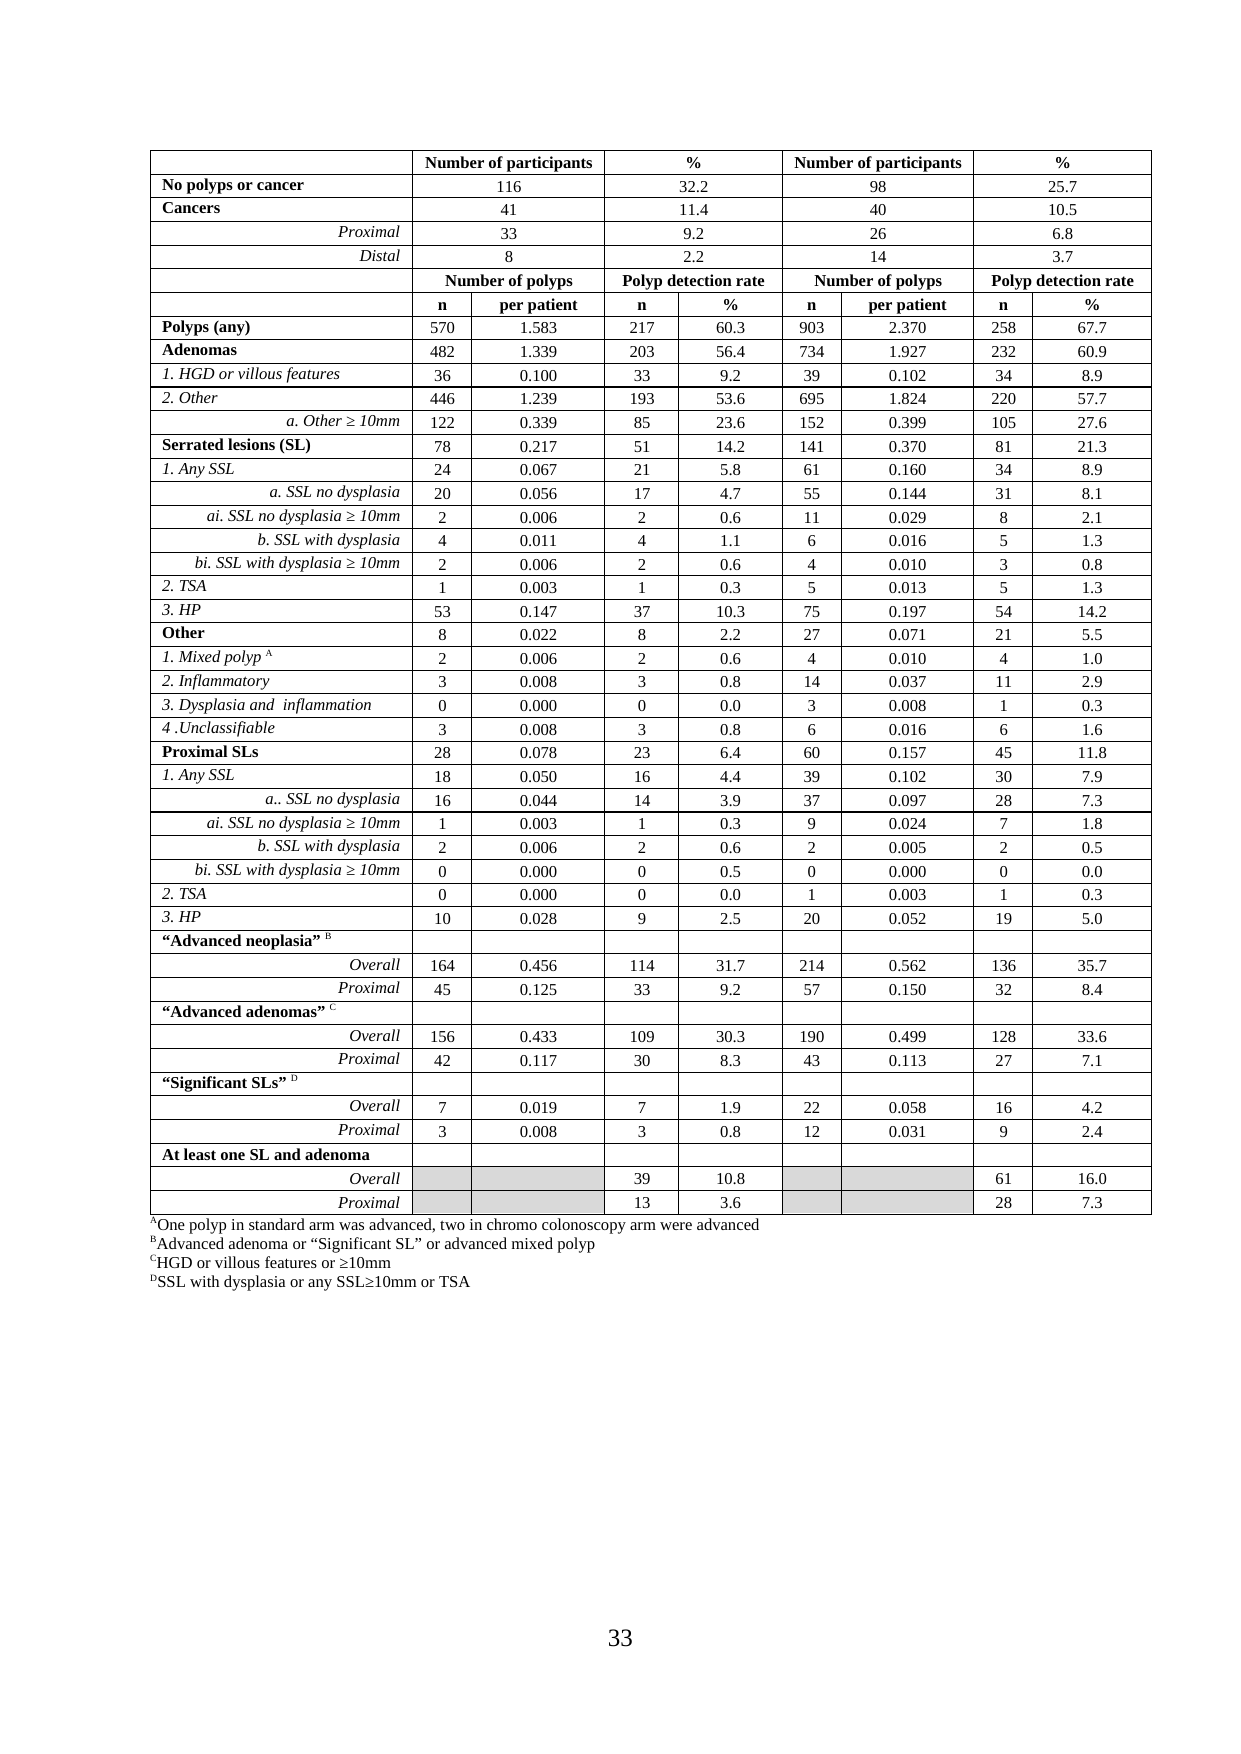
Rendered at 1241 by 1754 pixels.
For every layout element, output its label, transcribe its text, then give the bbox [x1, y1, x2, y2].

table_cell 2 [413, 647, 471, 669]
table_cell 0.013 [842, 576, 973, 599]
table_cell 0.3 [1033, 694, 1151, 717]
table_cell 0.5 [679, 860, 782, 882]
table_cell 164 [413, 954, 471, 977]
table_cell 33 [605, 364, 678, 386]
table_cell 3 [413, 671, 471, 693]
table_cell 7 [605, 1096, 678, 1119]
table_cell 0.0 [679, 694, 782, 717]
table_cell 20 [783, 907, 841, 930]
table_cell 11 [783, 506, 841, 528]
table_cell Overall [151, 1025, 412, 1048]
table_cell 0.117 [472, 1049, 604, 1072]
table_cell 21 [974, 623, 1032, 646]
table_cell Number of polyps [413, 269, 604, 292]
table_cell 39 [783, 765, 841, 788]
table_cell 37 [783, 789, 841, 811]
table_cell [605, 931, 678, 953]
table_cell 1 [413, 813, 471, 835]
table_cell 34 [974, 459, 1032, 481]
table_cell 1 [605, 576, 678, 599]
table_cell 1.6 [1033, 718, 1151, 741]
table_cell 3 [605, 671, 678, 693]
table_cell 0.024 [842, 813, 973, 835]
table_cell 61 [974, 1167, 1032, 1190]
table_cell 482 [413, 340, 471, 363]
table_cell 1.0 [1033, 647, 1151, 669]
table_cell 0.8 [679, 671, 782, 693]
table_cell 5.5 [1033, 623, 1151, 646]
table_cell 3 [974, 553, 1032, 575]
table_cell 11.4 [605, 198, 782, 221]
table_cell 8 [605, 623, 678, 646]
table_cell per patient [842, 293, 973, 316]
table_cell 5 [783, 576, 841, 599]
table_cell bi. SSL with dysplasia ≥ 10mm [151, 553, 412, 575]
table_cell Overall [151, 954, 412, 977]
table_cell 0.0 [1033, 860, 1151, 882]
table_cell 14 [783, 671, 841, 693]
table_cell 27.6 [1033, 411, 1151, 434]
table_cell per patient [472, 293, 604, 316]
table_cell % [1033, 293, 1151, 316]
table_cell 0.144 [842, 482, 973, 505]
table_cell 8 [413, 246, 604, 268]
table_cell 8 [974, 506, 1032, 528]
table_cell 33.6 [1033, 1025, 1151, 1048]
table_cell Polyp detection rate [605, 269, 782, 292]
table_cell Distal [151, 246, 412, 268]
table_cell 0.006 [472, 553, 604, 575]
table_cell 0.037 [842, 671, 973, 693]
table_cell 0.3 [679, 813, 782, 835]
table_cell 0.8 [679, 1120, 782, 1142]
table_cell 0.113 [842, 1049, 973, 1072]
table_cell 0.011 [472, 529, 604, 552]
table_cell 0.0 [679, 884, 782, 906]
table_cell 220 [974, 388, 1032, 410]
table_cell 31 [974, 482, 1032, 505]
table_cell 0 [413, 694, 471, 717]
table_cell [472, 1191, 604, 1213]
table_cell 4.4 [679, 765, 782, 788]
table_cell 4.2 [1033, 1096, 1151, 1119]
table_cell 34 [974, 364, 1032, 386]
table_cell 14 [783, 246, 973, 268]
table_cell 3.9 [679, 789, 782, 811]
table_cell 5 [974, 529, 1032, 552]
table_cell 7.1 [1033, 1049, 1151, 1072]
table_cell [842, 931, 973, 953]
table_cell 3.6 [679, 1191, 782, 1213]
table_cell 0.3 [1033, 884, 1151, 906]
table_cell 27 [783, 623, 841, 646]
table_cell 55 [783, 482, 841, 505]
table_cell 3 [605, 1120, 678, 1142]
table_cell 0.147 [472, 600, 604, 622]
table_cell Cancers [151, 198, 412, 221]
table_cell 28 [974, 1191, 1032, 1213]
table_cell 60.9 [1033, 340, 1151, 363]
table_cell [974, 1002, 1032, 1024]
table_cell 0.6 [679, 647, 782, 669]
table_cell 10.5 [974, 198, 1151, 221]
table_cell 39 [605, 1167, 678, 1190]
table_cell 43 [783, 1049, 841, 1072]
table_cell 0.370 [842, 435, 973, 457]
table_cell 16 [974, 1096, 1032, 1119]
table_cell [413, 1002, 471, 1024]
table_cell 0.3 [679, 576, 782, 599]
text BAdvanced adenoma or “Significant SL” or advanced mixed polyp [150, 1234, 1090, 1253]
table_cell Proximal [151, 222, 412, 244]
table_cell 85 [605, 411, 678, 434]
table_cell Proximal SLs [151, 742, 412, 764]
table_cell 27 [974, 1049, 1032, 1072]
table_cell 25.7 [974, 175, 1151, 197]
table_cell 45 [413, 978, 471, 1001]
table_cell 41 [413, 198, 604, 221]
table_cell 1. Mixed polyp A [151, 647, 412, 669]
table_cell 193 [605, 388, 678, 410]
table_cell 0.005 [842, 836, 973, 859]
table_cell 0.056 [472, 482, 604, 505]
table_cell Polyp detection rate [974, 269, 1151, 292]
table_cell 0.499 [842, 1025, 973, 1048]
table_cell 0.028 [472, 907, 604, 930]
table_cell 0.044 [472, 789, 604, 811]
table_cell 7.3 [1033, 789, 1151, 811]
table_cell 128 [974, 1025, 1032, 1048]
table_cell [783, 1191, 841, 1213]
table_cell 0.019 [472, 1096, 604, 1119]
table_cell [842, 1167, 973, 1190]
table_cell 0.029 [842, 506, 973, 528]
table_cell 23 [605, 742, 678, 764]
table_cell 10.8 [679, 1167, 782, 1190]
table_cell [472, 1002, 604, 1024]
table_cell 0 [974, 860, 1032, 882]
table_cell [974, 1144, 1032, 1166]
table_cell 0.000 [472, 884, 604, 906]
table_cell a. Other ≥ 10mm [151, 411, 412, 434]
table_cell 2.2 [679, 623, 782, 646]
table_cell “Significant SLs” D [151, 1073, 412, 1095]
table_cell 14.2 [679, 435, 782, 457]
table_cell 30.3 [679, 1025, 782, 1048]
table_cell Other [151, 623, 412, 646]
table_cell 0.217 [472, 435, 604, 457]
table_cell 2.4 [1033, 1120, 1151, 1142]
table_cell 22 [783, 1096, 841, 1119]
table_cell 16 [413, 789, 471, 811]
table_cell Proximal [151, 1191, 412, 1213]
table_cell 3 [413, 718, 471, 741]
table_cell 2.5 [679, 907, 782, 930]
table_cell ai. SSL no dysplasia ≥ 10mm [151, 506, 412, 528]
table_cell 5.0 [1033, 907, 1151, 930]
table_cell 20 [413, 482, 471, 505]
table_cell 0.6 [679, 506, 782, 528]
table_cell 8 [413, 623, 471, 646]
table_cell 232 [974, 340, 1032, 363]
table_cell Polyps (any) [151, 317, 412, 339]
table_cell 32.2 [605, 175, 782, 197]
table_cell 9 [783, 813, 841, 835]
table_cell 18 [413, 765, 471, 788]
table_cell [783, 931, 841, 953]
table_cell Number of participants [783, 151, 973, 174]
table_cell [605, 1073, 678, 1095]
table_cell 12 [783, 1120, 841, 1142]
table_cell 0.008 [472, 671, 604, 693]
table_cell 0.102 [842, 765, 973, 788]
table_cell bi. SSL with dysplasia ≥ 10mm [151, 860, 412, 882]
table_cell 7.3 [1033, 1191, 1151, 1213]
table_cell 0.008 [472, 1120, 604, 1142]
table_cell 152 [783, 411, 841, 434]
table_cell % [605, 151, 782, 174]
table_cell 446 [413, 388, 471, 410]
table_cell 45 [974, 742, 1032, 764]
table_cell 61 [783, 459, 841, 481]
table_cell 28 [974, 789, 1032, 811]
table_cell 0.000 [472, 694, 604, 717]
table_cell 53 [413, 600, 471, 622]
table_cell 2.9 [1033, 671, 1151, 693]
table_cell 0.399 [842, 411, 973, 434]
table_cell 9.2 [679, 978, 782, 1001]
table_cell 695 [783, 388, 841, 410]
table_cell [1033, 1144, 1151, 1166]
table_cell 60.3 [679, 317, 782, 339]
table_cell 2.1 [1033, 506, 1151, 528]
table_cell 0.562 [842, 954, 973, 977]
table_cell [151, 151, 412, 174]
table_cell 1 [974, 884, 1032, 906]
text CHGD or villous features or ≥10mm [150, 1253, 1090, 1272]
table_cell 9 [974, 1120, 1032, 1142]
table_cell [413, 1144, 471, 1166]
table_cell [783, 1144, 841, 1166]
table_cell 8.9 [1033, 459, 1151, 481]
table_cell 1 [605, 813, 678, 835]
table_cell n [783, 293, 841, 316]
table_cell 1 [974, 694, 1032, 717]
table_cell 6.4 [679, 742, 782, 764]
table_cell No polyps or cancer [151, 175, 412, 197]
table_cell 0.008 [472, 718, 604, 741]
table_cell 2 [605, 836, 678, 859]
table_cell 2. TSA [151, 576, 412, 599]
table_cell 3. Dysplasia and inflammation [151, 694, 412, 717]
table_cell 0.6 [679, 553, 782, 575]
table_cell 0.078 [472, 742, 604, 764]
table_cell 0.8 [679, 718, 782, 741]
table_cell 0.016 [842, 718, 973, 741]
table_cell 78 [413, 435, 471, 457]
table_cell 23.6 [679, 411, 782, 434]
table_cell 0.456 [472, 954, 604, 977]
table_cell [605, 1144, 678, 1166]
table_cell 2 [783, 836, 841, 859]
table_cell [605, 1002, 678, 1024]
table_cell 42 [413, 1049, 471, 1072]
table_cell 0.160 [842, 459, 973, 481]
table_cell 4.7 [679, 482, 782, 505]
table_cell 7 [974, 813, 1032, 835]
table_cell 9 [605, 907, 678, 930]
table_cell 16.0 [1033, 1167, 1151, 1190]
table_cell 16 [605, 765, 678, 788]
table_cell 5.8 [679, 459, 782, 481]
table_cell [974, 1073, 1032, 1095]
table_cell 10 [413, 907, 471, 930]
table_cell 2 [974, 836, 1032, 859]
table_cell 1. Any SSL [151, 459, 412, 481]
table_cell 0 [413, 860, 471, 882]
table_cell 2.370 [842, 317, 973, 339]
table_cell 0.008 [842, 694, 973, 717]
table_cell 40 [783, 198, 973, 221]
table_cell 0 [605, 860, 678, 882]
table_cell 3. HP [151, 600, 412, 622]
table_cell 136 [974, 954, 1032, 977]
table_cell 1.8 [1033, 813, 1151, 835]
table_cell 10.3 [679, 600, 782, 622]
table_cell 0.071 [842, 623, 973, 646]
table_cell 30 [605, 1049, 678, 1072]
table_cell [472, 1073, 604, 1095]
table_cell 2 [605, 506, 678, 528]
table_cell 14.2 [1033, 600, 1151, 622]
table_cell 0.010 [842, 647, 973, 669]
table_cell 53.6 [679, 388, 782, 410]
table_cell Number of participants [413, 151, 604, 174]
table_cell % [974, 151, 1151, 174]
table_cell “Advanced neoplasia” B [151, 931, 412, 953]
table_cell 0.006 [472, 506, 604, 528]
table_cell 4 .Unclassifiable [151, 718, 412, 741]
table_cell 6.8 [974, 222, 1151, 244]
table_cell [679, 1144, 782, 1166]
table_cell Overall [151, 1096, 412, 1119]
table_cell 8.9 [1033, 364, 1151, 386]
table_cell 56.4 [679, 340, 782, 363]
table_cell 1 [413, 576, 471, 599]
table_cell 3. HP [151, 907, 412, 930]
table_cell n [974, 293, 1032, 316]
table_cell 0.006 [472, 647, 604, 669]
table_cell 570 [413, 317, 471, 339]
table_cell 6 [783, 529, 841, 552]
table_cell 2 [413, 506, 471, 528]
table_cell 105 [974, 411, 1032, 434]
table_cell 7 [413, 1096, 471, 1119]
table_cell 75 [783, 600, 841, 622]
table_cell 21 [605, 459, 678, 481]
table_cell [842, 1073, 973, 1095]
table_cell 4 [413, 529, 471, 552]
table_cell 21.3 [1033, 435, 1151, 457]
table_cell Proximal [151, 1120, 412, 1142]
table_cell 0.125 [472, 978, 604, 1001]
table_cell 258 [974, 317, 1032, 339]
table_cell 2. Other [151, 388, 412, 410]
table_cell 67.7 [1033, 317, 1151, 339]
table_cell 2. Inflammatory [151, 671, 412, 693]
table_cell [413, 931, 471, 953]
table_cell 51 [605, 435, 678, 457]
table_cell [679, 1002, 782, 1024]
table_cell 2. TSA [151, 884, 412, 906]
table_cell [842, 1191, 973, 1213]
text AOne polyp in standard arm was advanced, two in chromo colonoscopy arm were advanced [150, 1215, 1090, 1234]
table_cell 1.3 [1033, 576, 1151, 599]
table_cell 3 [605, 718, 678, 741]
table_cell n [413, 293, 471, 316]
table_cell 0.003 [472, 813, 604, 835]
table_cell 24 [413, 459, 471, 481]
table_cell 0.022 [472, 623, 604, 646]
table_cell 0 [605, 884, 678, 906]
table_cell [1033, 1073, 1151, 1095]
table_cell 0.102 [842, 364, 973, 386]
table_cell 4 [974, 647, 1032, 669]
table_cell 0.000 [842, 860, 973, 882]
table_cell 0.016 [842, 529, 973, 552]
table_cell 0.003 [842, 884, 973, 906]
table_cell 4 [783, 553, 841, 575]
table_cell 33 [413, 222, 604, 244]
table_cell 1.339 [472, 340, 604, 363]
table_cell 7.9 [1033, 765, 1151, 788]
table_cell 3 [783, 694, 841, 717]
table_cell 1. Any SSL [151, 765, 412, 788]
table_cell 4 [605, 529, 678, 552]
table_cell 1 [783, 884, 841, 906]
table_cell [783, 1167, 841, 1190]
table_cell a.. SSL no dysplasia [151, 789, 412, 811]
table_cell 0 [413, 884, 471, 906]
table_cell 0.050 [472, 765, 604, 788]
table_cell [413, 1191, 471, 1213]
table_cell 1.927 [842, 340, 973, 363]
table_cell 60 [783, 742, 841, 764]
table_cell [472, 1144, 604, 1166]
table_cell [679, 1073, 782, 1095]
table_cell [679, 931, 782, 953]
table_cell 2 [605, 553, 678, 575]
table_cell 8.4 [1033, 978, 1151, 1001]
table_cell 903 [783, 317, 841, 339]
table_cell 2 [413, 836, 471, 859]
table_cell 1.239 [472, 388, 604, 410]
table_cell 0.5 [1033, 836, 1151, 859]
table_cell 4 [783, 647, 841, 669]
table_cell 26 [783, 222, 973, 244]
table_cell [472, 1167, 604, 1190]
table_cell 0.003 [472, 576, 604, 599]
table_cell 0.100 [472, 364, 604, 386]
table_cell 0.000 [472, 860, 604, 882]
table_cell 0.339 [472, 411, 604, 434]
table_cell Proximal [151, 978, 412, 1001]
table_cell 0.052 [842, 907, 973, 930]
table_cell “Advanced adenomas” C [151, 1002, 412, 1024]
table_cell [413, 1073, 471, 1095]
table_cell 11.8 [1033, 742, 1151, 764]
table_cell 1.9 [679, 1096, 782, 1119]
table_cell 109 [605, 1025, 678, 1048]
table_cell [783, 1073, 841, 1095]
table_cell Overall [151, 1167, 412, 1190]
table_cell [151, 293, 412, 316]
table_cell 3.7 [974, 246, 1151, 268]
table_cell 3 [413, 1120, 471, 1142]
table_cell [974, 931, 1032, 953]
table_cell 734 [783, 340, 841, 363]
table_cell 57 [783, 978, 841, 1001]
table_cell 0.6 [679, 836, 782, 859]
table_cell 14 [605, 789, 678, 811]
table_cell 32 [974, 978, 1032, 1001]
table_cell 30 [974, 765, 1032, 788]
table_cell Number of polyps [783, 269, 973, 292]
table_cell 156 [413, 1025, 471, 1048]
table_cell 19 [974, 907, 1032, 930]
table_cell 0.031 [842, 1120, 973, 1142]
table_cell a. SSL no dysplasia [151, 482, 412, 505]
table_cell ai. SSL no dysplasia ≥ 10mm [151, 813, 412, 835]
table_cell 11 [974, 671, 1032, 693]
table_cell b. SSL with dysplasia [151, 836, 412, 859]
table_cell 1.824 [842, 388, 973, 410]
table_cell 0.067 [472, 459, 604, 481]
table_cell [1033, 1002, 1151, 1024]
table_cell 39 [783, 364, 841, 386]
table_cell 2 [413, 553, 471, 575]
table_cell b. SSL with dysplasia [151, 529, 412, 552]
table_cell 0.006 [472, 836, 604, 859]
table_cell 57.7 [1033, 388, 1151, 410]
table_cell 0.157 [842, 742, 973, 764]
table_cell 17 [605, 482, 678, 505]
table_cell 13 [605, 1191, 678, 1213]
table_cell [1033, 931, 1151, 953]
text DSSL with dysplasia or any SSL≥10mm or TSA [150, 1272, 1090, 1291]
table_cell 0.150 [842, 978, 973, 1001]
table_cell 0.058 [842, 1096, 973, 1119]
table_cell 0.433 [472, 1025, 604, 1048]
table_cell At least one SL and adenoma [151, 1144, 412, 1166]
table_cell 5 [974, 576, 1032, 599]
table_cell [413, 1167, 471, 1190]
table_cell 28 [413, 742, 471, 764]
table_cell 1.583 [472, 317, 604, 339]
table_cell 0 [605, 694, 678, 717]
table_cell Proximal [151, 1049, 412, 1072]
table_cell 8.1 [1033, 482, 1151, 505]
table_cell 0.8 [1033, 553, 1151, 575]
table_cell [472, 931, 604, 953]
table_cell 36 [413, 364, 471, 386]
table_cell [842, 1002, 973, 1024]
table_cell 116 [413, 175, 604, 197]
table_cell 37 [605, 600, 678, 622]
table_cell [783, 1002, 841, 1024]
table_cell 6 [783, 718, 841, 741]
table_cell 2.2 [605, 246, 782, 268]
table_cell 2 [605, 647, 678, 669]
table_cell 114 [605, 954, 678, 977]
table_cell 9.2 [679, 364, 782, 386]
table_cell 0 [783, 860, 841, 882]
table_cell 190 [783, 1025, 841, 1048]
table_cell [842, 1144, 973, 1166]
table_cell n [605, 293, 678, 316]
table_cell 1. HGD or villous features [151, 364, 412, 386]
table_cell 35.7 [1033, 954, 1151, 977]
table_cell 98 [783, 175, 973, 197]
table_cell 1.3 [1033, 529, 1151, 552]
table_cell 141 [783, 435, 841, 457]
table_cell % [679, 293, 782, 316]
table_cell Adenomas [151, 340, 412, 363]
table_cell 1.1 [679, 529, 782, 552]
table_cell 214 [783, 954, 841, 977]
table_cell 33 [605, 978, 678, 1001]
table_cell 203 [605, 340, 678, 363]
table_cell 0.097 [842, 789, 973, 811]
table_cell 31.7 [679, 954, 782, 977]
table_cell 81 [974, 435, 1032, 457]
table_cell 122 [413, 411, 471, 434]
table_cell 54 [974, 600, 1032, 622]
table_cell 0.197 [842, 600, 973, 622]
table_cell 0.010 [842, 553, 973, 575]
table_cell 9.2 [605, 222, 782, 244]
table_cell Serrated lesions (SL) [151, 435, 412, 457]
table_cell 6 [974, 718, 1032, 741]
table_cell 217 [605, 317, 678, 339]
table_cell [151, 269, 412, 292]
table_cell 8.3 [679, 1049, 782, 1072]
